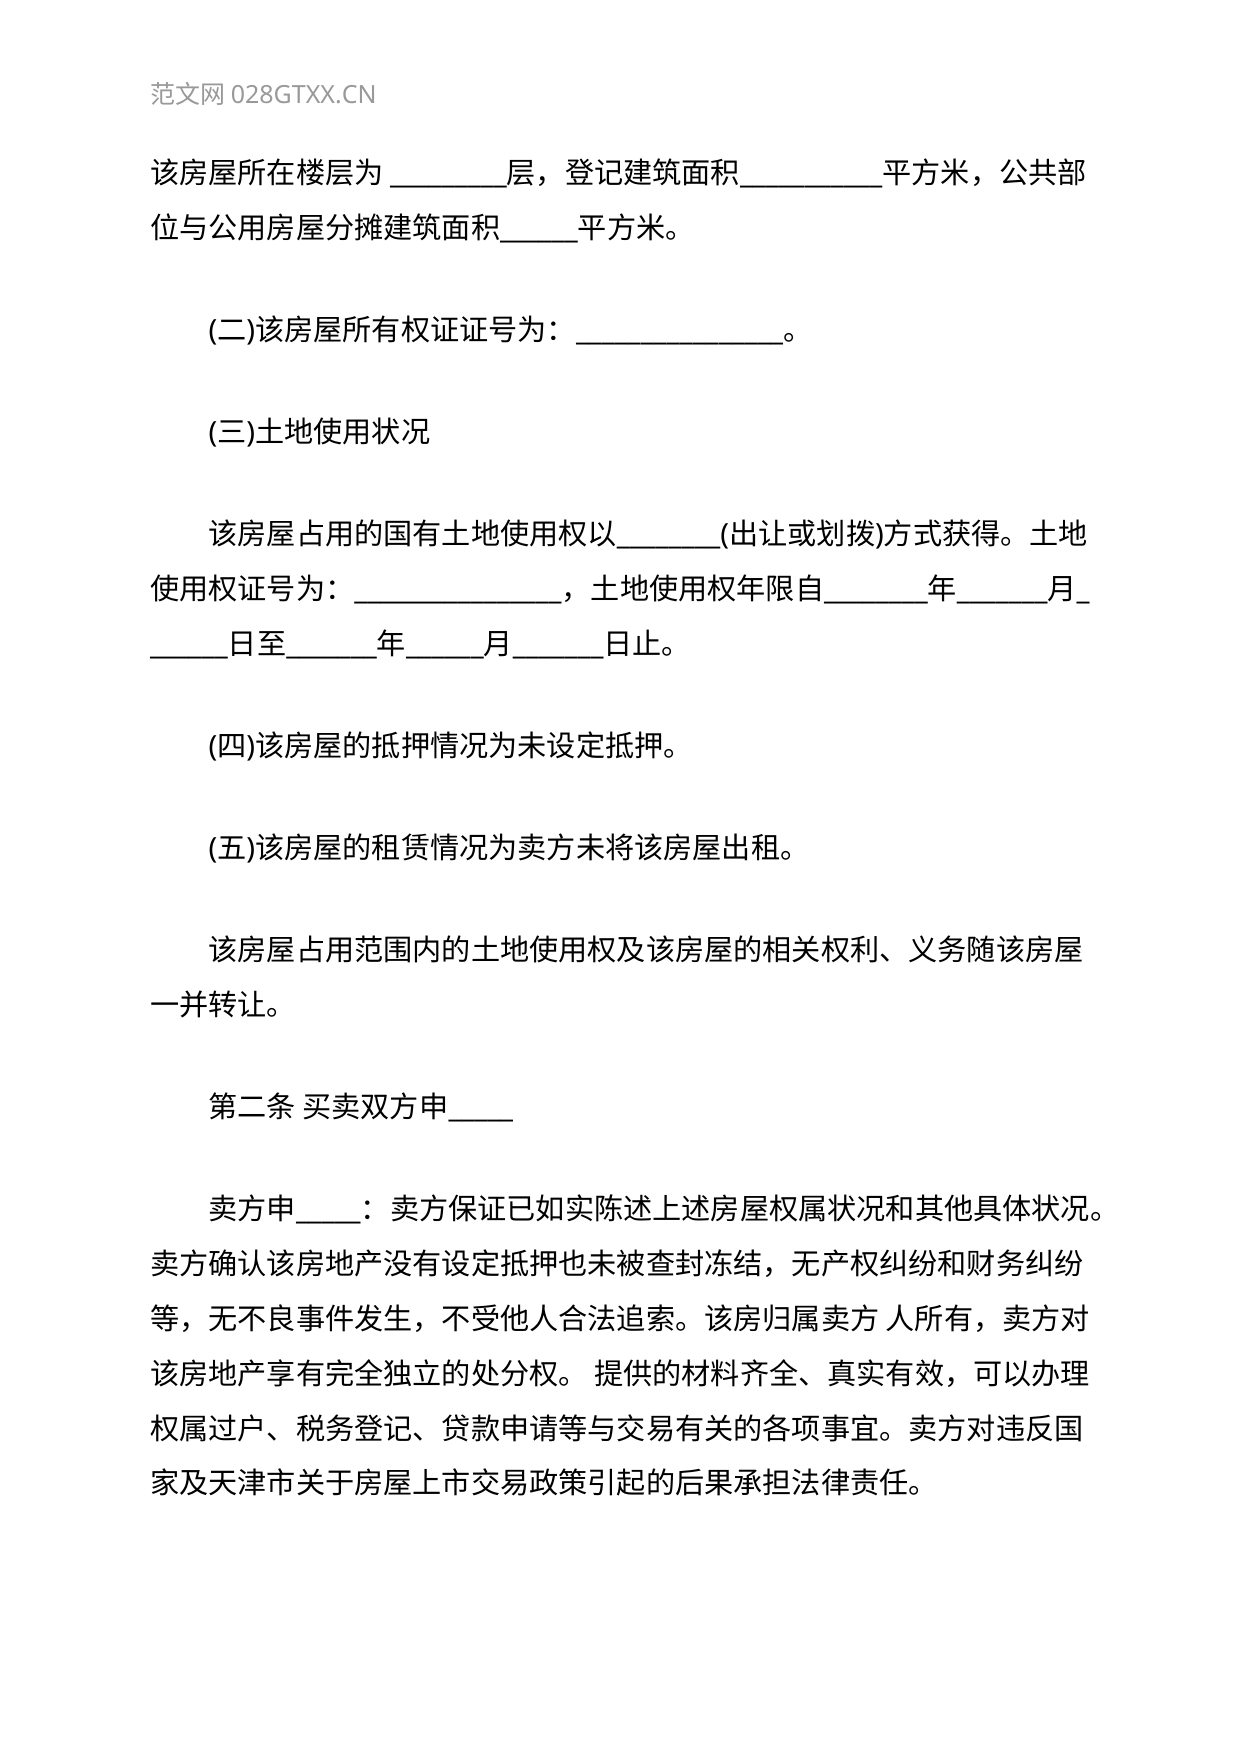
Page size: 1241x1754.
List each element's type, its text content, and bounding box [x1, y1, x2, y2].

text (五)该房屋的租赁情况为卖方未将该房屋出租。 [150, 825, 1090, 867]
text (二)该房屋所有权证证号为：________________。 [150, 307, 1090, 349]
text (四)该房屋的抵押情况为未设定抵押。 [150, 723, 1090, 765]
text 该房屋占用范围内的土地使用权及该房屋的相关权利、义务随该房屋一并转让。 [150, 927, 1090, 1024]
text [150, 150, 1090, 247]
text 该房屋占用的国有土地使用权以________(出让或划拨)方式获得。土地使用权证号为：________________，土地使用权年限自________年_______月_______日至_______年______月_______日止。 [150, 511, 1090, 663]
text (三)土地使用状况 [150, 409, 1090, 451]
text 卖方申_____：卖方保证已如实陈述上述房屋权属状况和其他具体状况。卖方确认该房地产没有设定抵押也未被查封冻结，无产权纠纷和财务纠纷等，无不良事件发生，不受他人合法追索。该房归属卖方 人所有，卖方对该房地产享有完全独立的处分权。 提供的材料齐全、真实有效，可以办理权属过户、税务登记、贷款申请等与交易有关的各项事宜。卖方对违反国家及天津市关于房屋上市交易政策引起的后果承担法律责任。 [150, 1186, 1090, 1502]
text 第二条 买卖双方申_____ [150, 1083, 1090, 1126]
